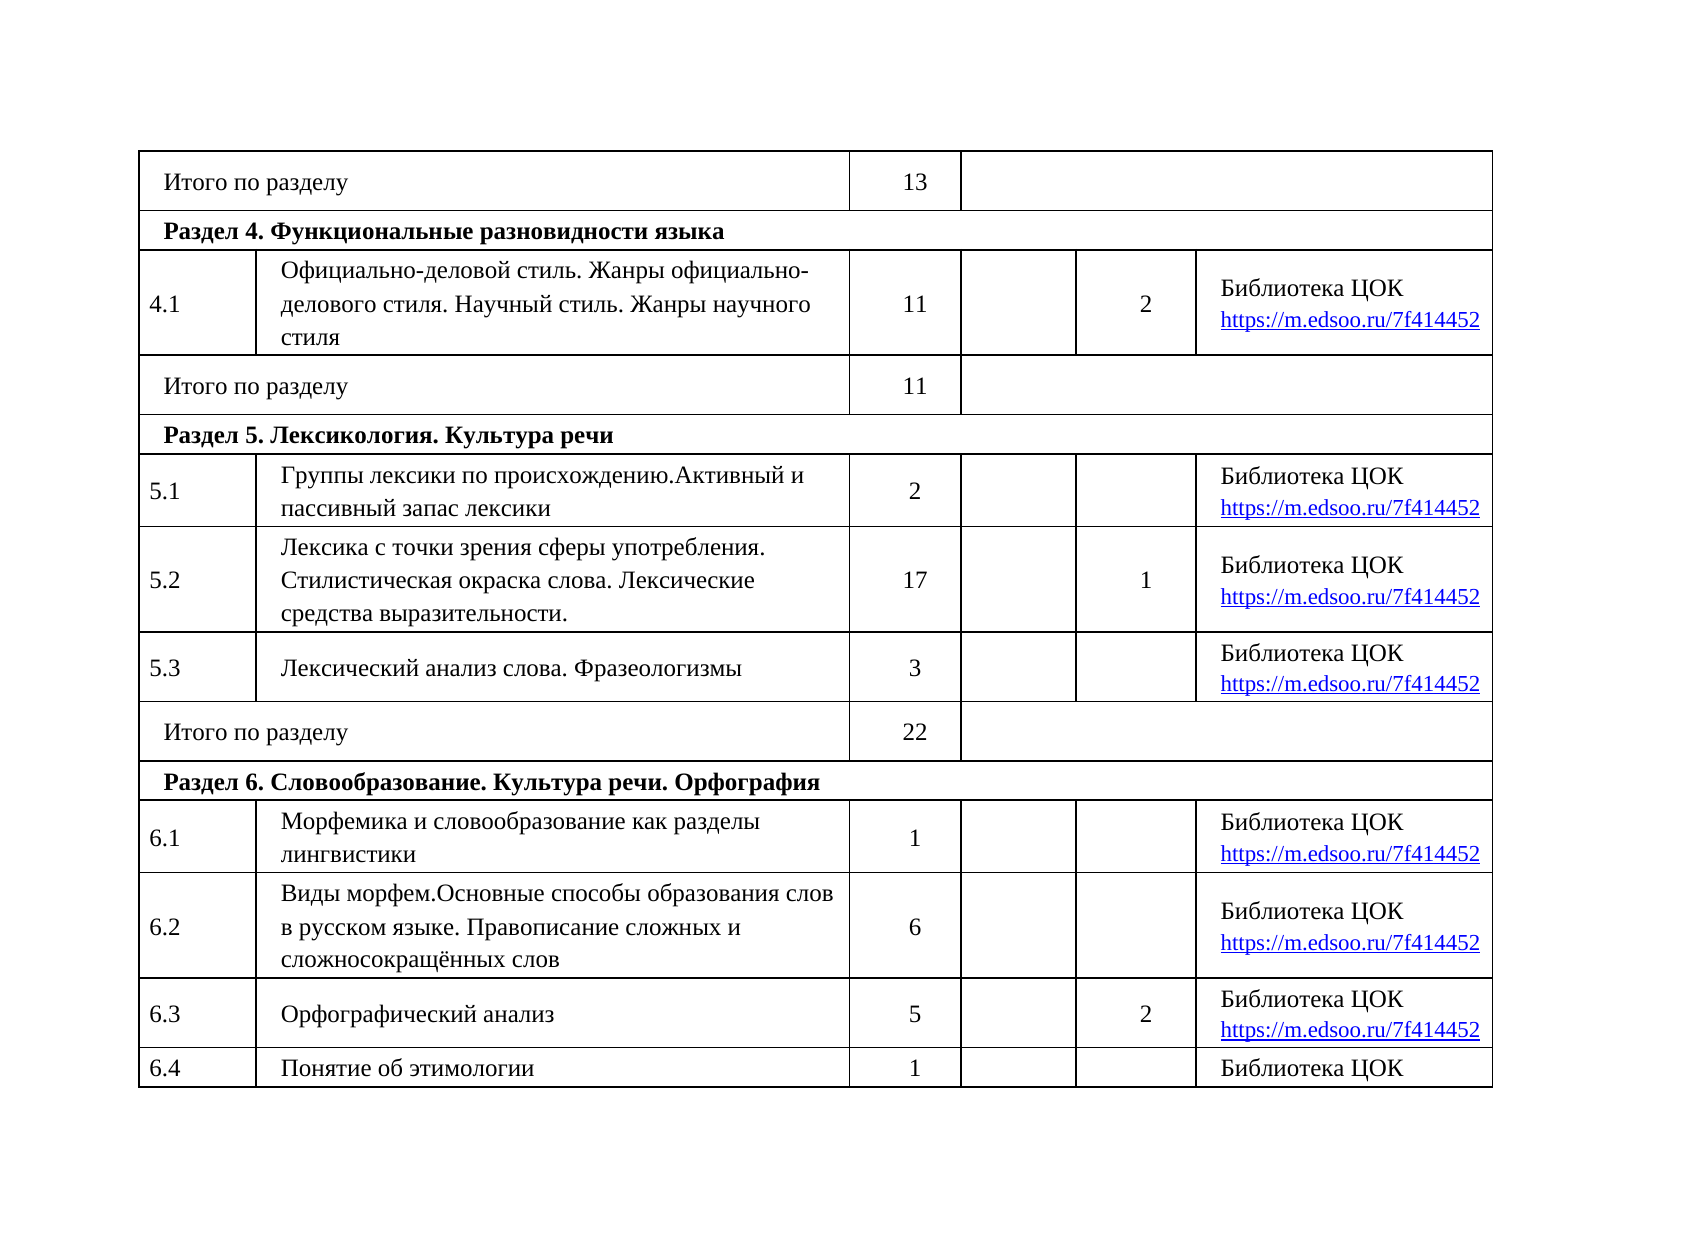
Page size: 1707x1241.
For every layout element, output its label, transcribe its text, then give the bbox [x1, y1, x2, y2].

table_cell Библиотека ЦОК https://m.edsoo.ru/7f414452 [1197, 527, 1492, 631]
table_cell Орфографический анализ [257, 979, 849, 1047]
table_cell [962, 702, 1492, 760]
table_cell Виды морфем.Основные способы образования слов в русском языке. Правописание сложных и сложносокращённых слов [257, 873, 849, 977]
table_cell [1197, 873, 1492, 977]
table_cell [1077, 1048, 1195, 1086]
table_cell Лексический анализ слова. Фразеологизмы [257, 633, 849, 701]
table_cell 1 [1077, 527, 1195, 631]
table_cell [1197, 979, 1492, 1047]
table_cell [1197, 251, 1492, 354]
table_cell Лексика с точки зрения сферы употребления. Стилистическая окраска слова. Лексические средства выразительности. [257, 527, 849, 631]
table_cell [257, 1048, 849, 1086]
table_cell Раздел 5. Лексикология. Культура речи [140, 415, 1492, 453]
table_cell [962, 801, 1075, 872]
table_cell 3 [850, 633, 960, 701]
table_cell Библиотека ЦОК https://m.edsoo.ru/7f414452 [1197, 801, 1492, 872]
table_cell 1 [850, 1048, 960, 1086]
table_cell Итого по разделу [140, 152, 849, 209]
table_cell 2 [1077, 251, 1195, 354]
table_cell Библиотека ЦОК https://m.edsoo.ru/7f414452 [1197, 633, 1492, 701]
table_cell 6.1 [140, 801, 255, 872]
table_cell 11 [850, 251, 960, 354]
table_cell 17 [850, 527, 960, 631]
table_cell [962, 633, 1075, 701]
table_cell Морфемика и словообразование как разделы лингвистики [257, 801, 849, 872]
table_cell Раздел 6. Словообразование. Культура речи. Орфография [140, 762, 1492, 799]
table_cell 6.4 [140, 1048, 255, 1086]
table_cell 5.2 [140, 527, 255, 631]
table_cell Группы лексики по происхождению.Активный и пассивный запас лексики [257, 455, 849, 526]
table_cell Итого по разделу [140, 702, 849, 760]
table_cell 6 [850, 873, 960, 977]
table_cell 22 [850, 702, 960, 760]
table_cell 5.1 [140, 455, 255, 526]
table_cell Библиотека ЦОК https://m.edsoo.ru/7f414452 [1197, 455, 1492, 526]
table_cell [962, 455, 1075, 526]
table_cell 1 [850, 801, 960, 872]
table_cell 2 [850, 455, 960, 526]
table_cell 13 [850, 152, 960, 209]
table_cell 5 [850, 979, 960, 1047]
table_cell 5.3 [140, 633, 255, 701]
table_cell [1077, 633, 1195, 701]
table_cell [1077, 455, 1195, 526]
table_cell [1077, 801, 1195, 872]
table_cell 6.2 [140, 873, 255, 977]
table_cell Официально-деловой стиль. Жанры официально-делового стиля. Научный стиль. Жанры научного стиля [257, 251, 849, 354]
table_cell [962, 1048, 1075, 1086]
table_cell 11 [850, 356, 960, 414]
table_cell Итого по разделу [140, 356, 849, 414]
table_cell 2 [1077, 979, 1195, 1047]
table_cell [962, 979, 1075, 1047]
table_cell [1077, 873, 1195, 977]
table_cell [962, 527, 1075, 631]
table_cell [962, 152, 1492, 209]
table_cell Раздел 4. Функциональные разновидности языка [140, 211, 1492, 249]
table_cell [962, 251, 1075, 354]
table_cell 6.3 [140, 979, 255, 1047]
table_cell [962, 356, 1492, 414]
table_cell 4.1 [140, 251, 255, 354]
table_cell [1197, 1048, 1492, 1086]
table_cell [962, 873, 1075, 977]
